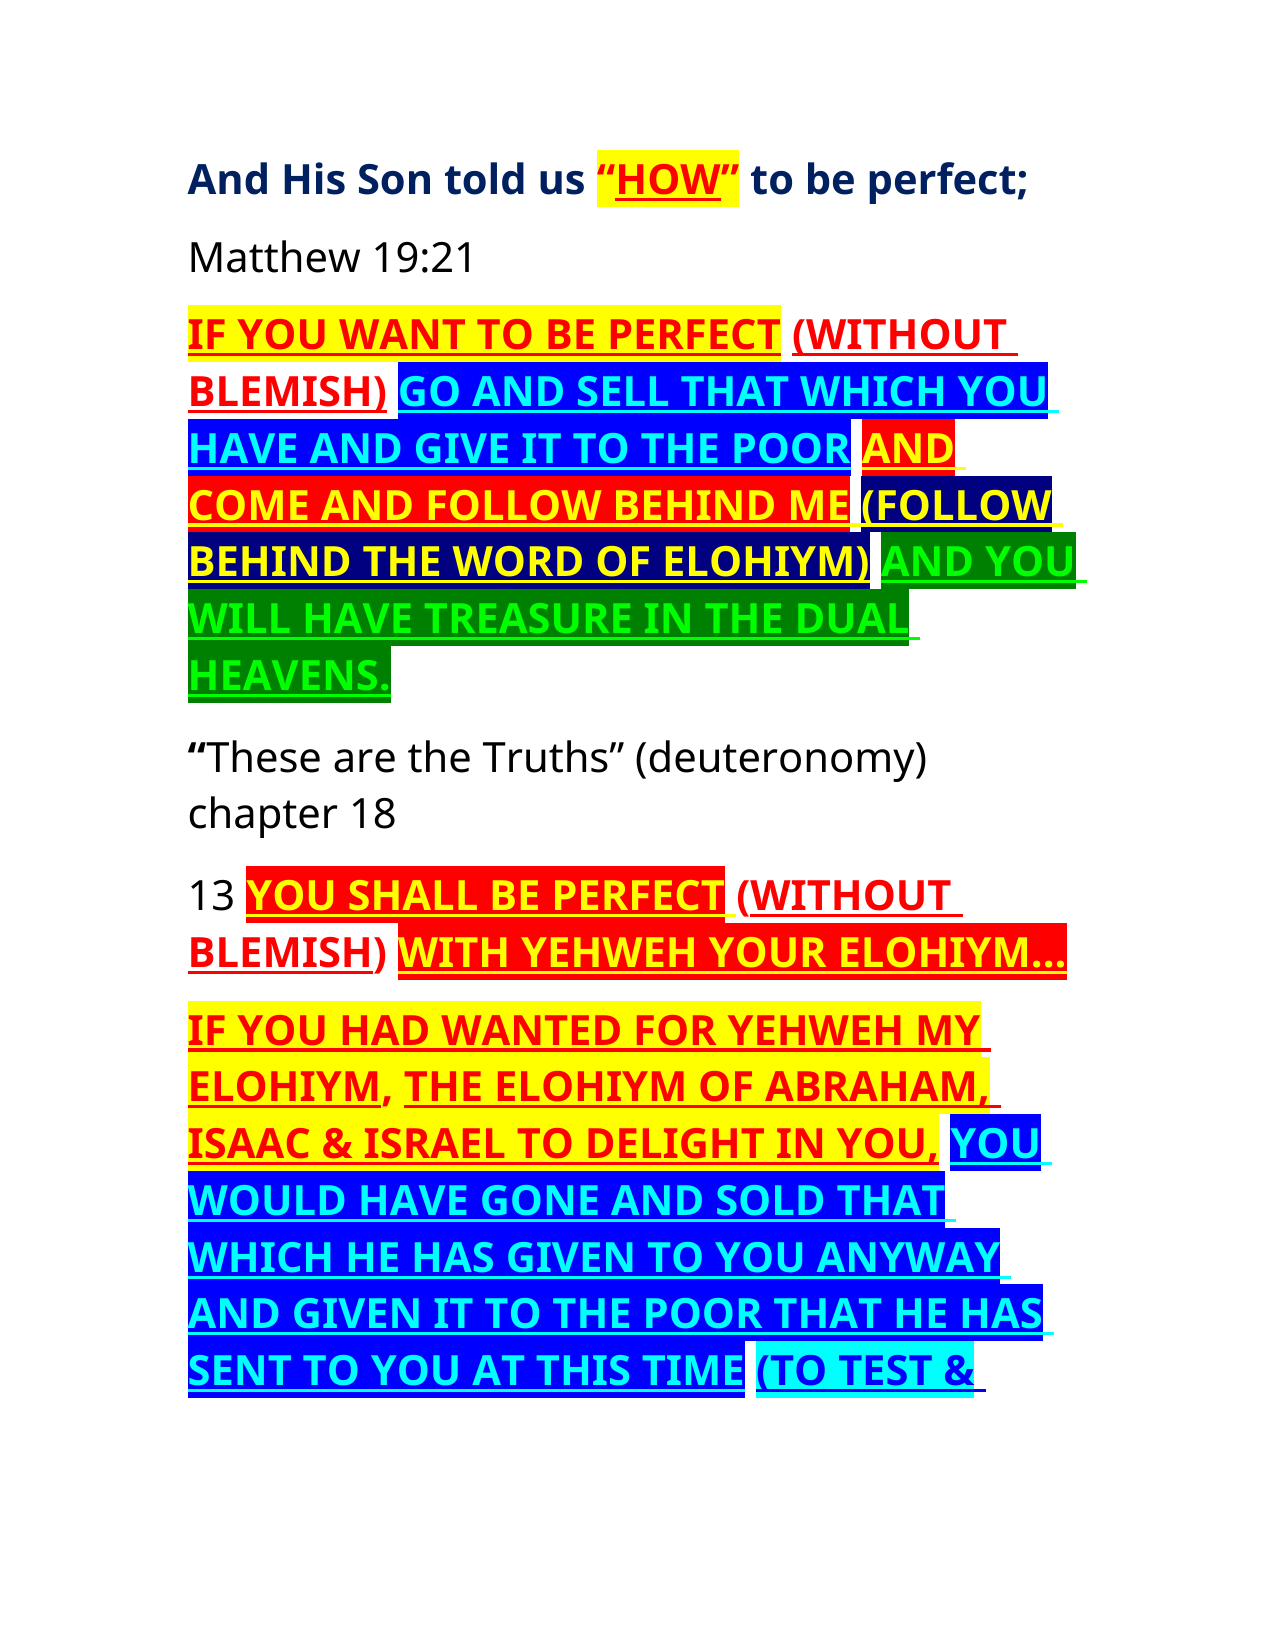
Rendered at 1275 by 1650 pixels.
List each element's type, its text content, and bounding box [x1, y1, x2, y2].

text 13 YOU SHALL BE PERFECT (WITHOUT BLEMISH) WITH YEHWEH YOUR ELOHIYM... [187, 866, 398, 980]
text Matthew 19:21 [187, 228, 1087, 284]
text “These are the Truths” (deuteronomy) chapter 18 [187, 728, 1087, 841]
text IF YOU WANT TO BE PERFECT (WITHOUT BLEMISH) GO AND SELL THAT WHICH YOU HAVE AND GIVE IT TO THE POOR AND COME AND FOLLOW BEHIND ME (FOLLOW BEHIND THE WORD OF ELOHIYM) AND YOU WILL HAVE TREASURE IN THE DUAL HEAVENS. [391, 583, 1087, 703]
text And His Son told us “HOW” to be perfect; [187, 150, 597, 207]
text And His Son told us “HOW” to be perfect; [739, 150, 1087, 207]
text IF YOU WANT TO BE PERFECT (WITHOUT BLEMISH) GO AND SELL THAT WHICH YOU HAVE AND GIVE IT TO THE POOR AND COME AND FOLLOW BEHIND ME (FOLLOW BEHIND THE WORD OF ELOHIYM) AND YOU WILL HAVE TREASURE IN THE DUAL HEAVENS. [187, 354, 398, 467]
text IF YOU WANT TO BE PERFECT (WITHOUT BLEMISH) GO AND SELL THAT WHICH YOU HAVE AND GIVE IT TO THE POOR AND COME AND FOLLOW BEHIND ME (FOLLOW BEHIND THE WORD OF ELOHIYM) AND YOU WILL HAVE TREASURE IN THE DUAL HEAVENS. [781, 305, 1087, 580]
text 13 YOU SHALL BE PERFECT (WITHOUT BLEMISH) WITH YEHWEH YOUR ELOHIYM... [725, 866, 1087, 980]
